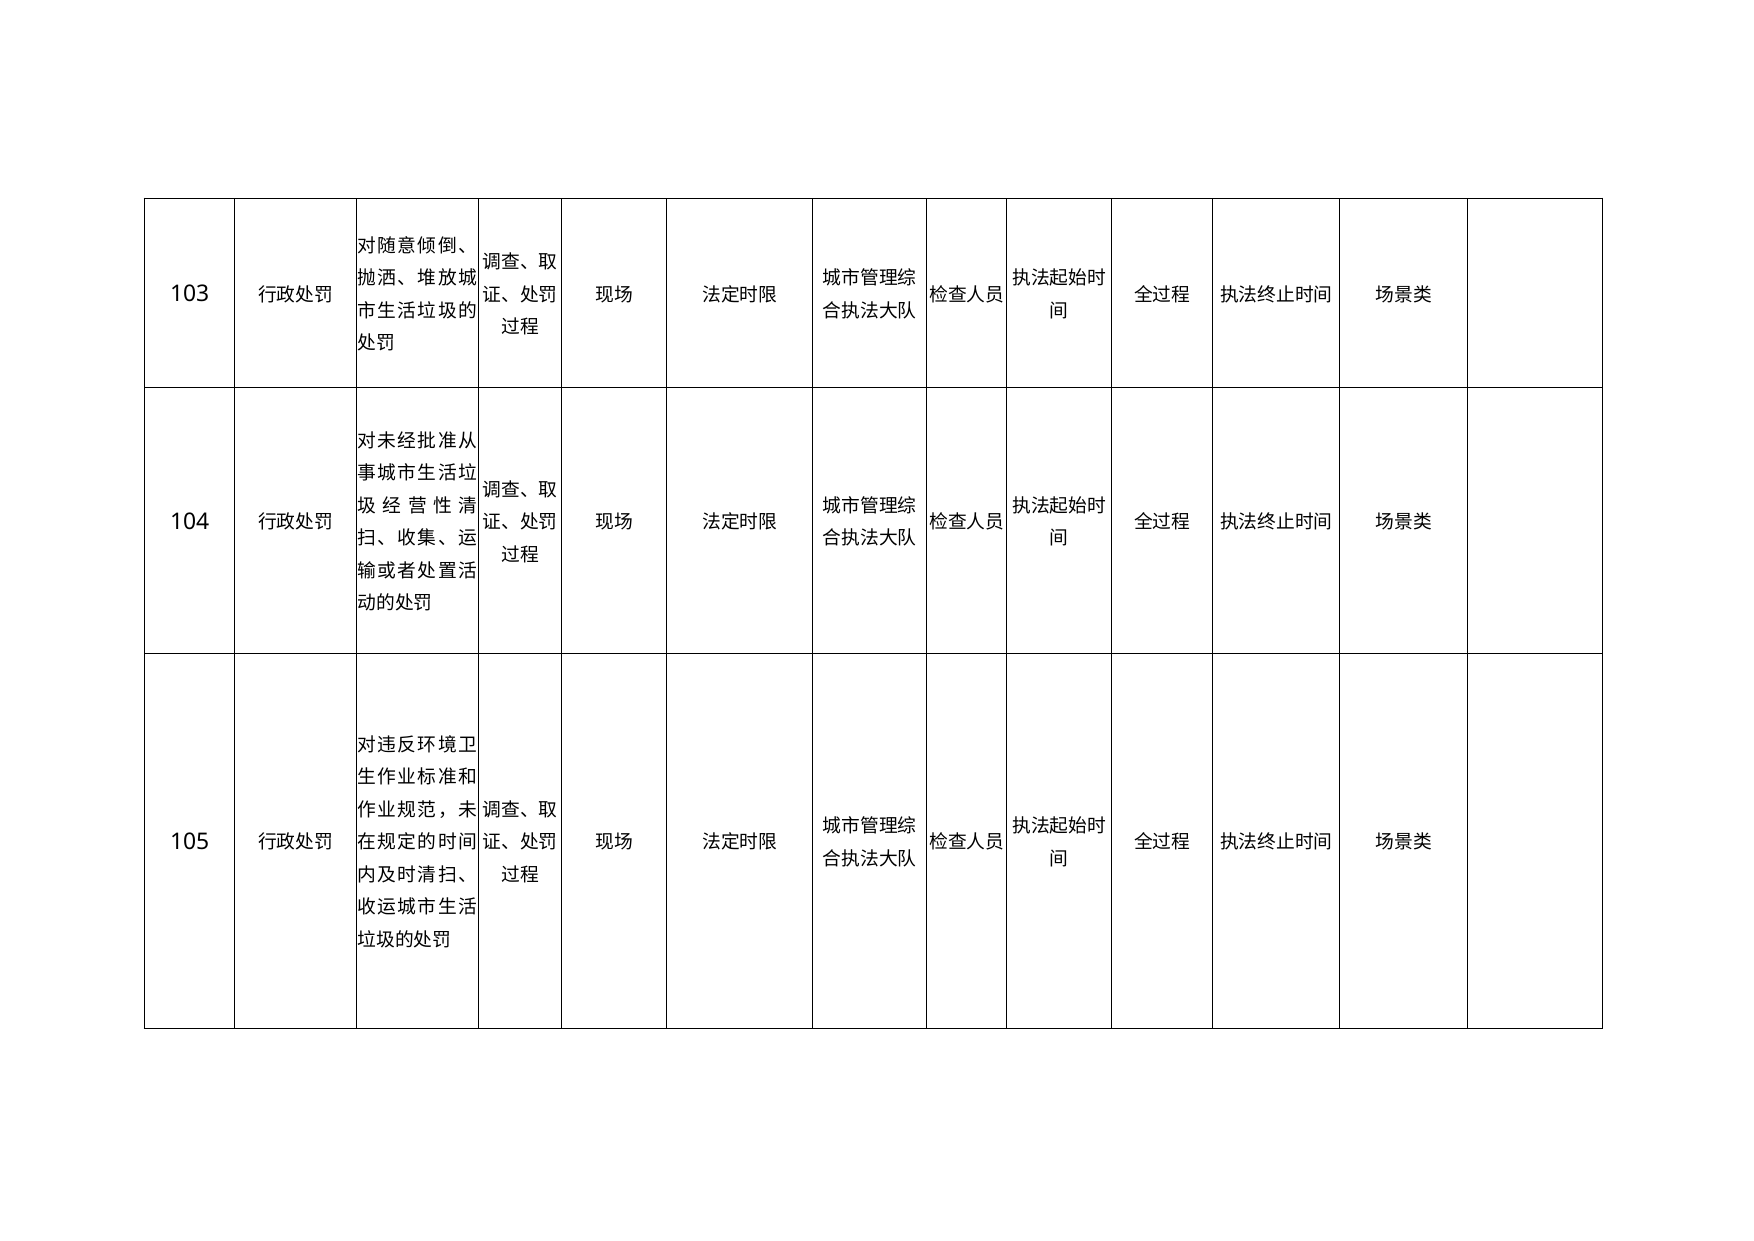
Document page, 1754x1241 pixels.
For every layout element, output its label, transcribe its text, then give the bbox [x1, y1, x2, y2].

table_cell 执法终止时间 [1213, 654, 1339, 1027]
table_cell 调查、取证、处罚过程 [479, 388, 561, 653]
table_cell 法定时限 [667, 199, 812, 387]
table_cell 城市管理综合执法大队 [813, 199, 926, 387]
table_cell 检查人员 [927, 199, 1006, 387]
table_cell 现场 [562, 654, 666, 1027]
table_cell 行政处罚 [235, 199, 356, 387]
table_cell 检查人员 [927, 388, 1006, 653]
table_cell 城市管理综合执法大队 [813, 388, 926, 653]
table_cell 行政处罚 [235, 654, 356, 1027]
table_cell 调查、取证、处罚过程 [479, 654, 561, 1027]
table_cell 法定时限 [667, 654, 812, 1027]
table_cell 104 [145, 388, 234, 653]
table_cell 执法起始时间 [1007, 199, 1111, 387]
table_cell 105 [145, 654, 234, 1027]
table_cell 调查、取证、处罚过程 [479, 199, 561, 387]
table_cell 对未经批准从事城市生活垃圾经营性清扫、收集、运输或者处置活动的处罚 [357, 388, 478, 653]
table_cell [1468, 199, 1602, 387]
table_cell 城市管理综合执法大队 [813, 654, 926, 1027]
table_cell 现场 [562, 199, 666, 387]
table_cell 执法起始时间 [1007, 388, 1111, 653]
table_cell 全过程 [1112, 199, 1212, 387]
table_cell 全过程 [1112, 388, 1212, 653]
table_cell 法定时限 [667, 388, 812, 653]
table_cell 对随意倾倒、抛洒、堆放城市生活垃圾的处罚 [357, 199, 478, 387]
table_cell 场景类 [1340, 199, 1467, 387]
table_cell 行政处罚 [235, 388, 356, 653]
table_cell [1468, 654, 1602, 1027]
table_cell 对违反环境卫生作业标准和作业规范，未在规定的时间内及时清扫、收运城市生活垃圾的处罚 [357, 654, 478, 1027]
table_cell 检查人员 [927, 654, 1006, 1027]
table_cell 现场 [562, 388, 666, 653]
table_cell 执法终止时间 [1213, 199, 1339, 387]
table_cell 执法终止时间 [1213, 388, 1339, 653]
table_cell [1468, 388, 1602, 653]
table_cell 场景类 [1340, 388, 1467, 653]
table_cell 103 [145, 199, 234, 387]
table_cell 场景类 [1340, 654, 1467, 1027]
table_cell 执法起始时间 [1007, 654, 1111, 1027]
table_cell 全过程 [1112, 654, 1212, 1027]
